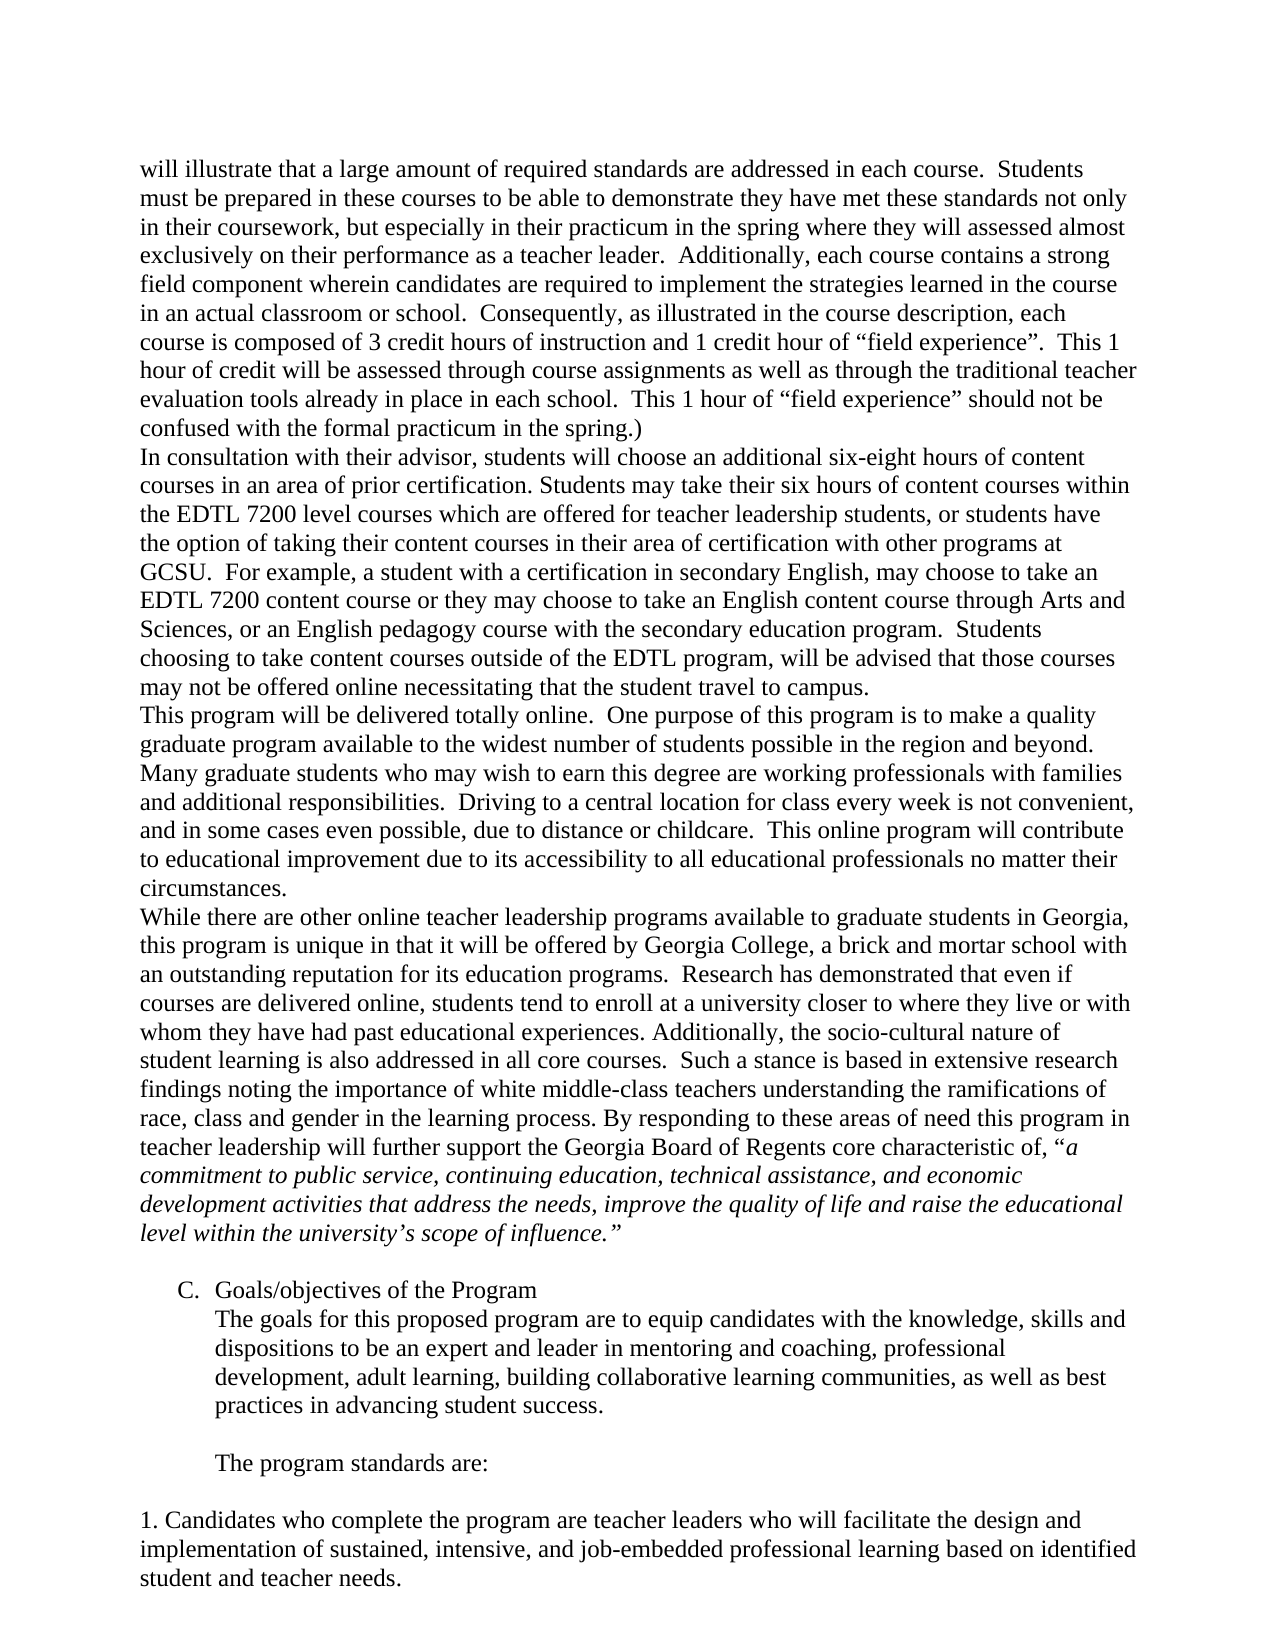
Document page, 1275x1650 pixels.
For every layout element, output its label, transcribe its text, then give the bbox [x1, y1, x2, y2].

list The program standards are: [214, 1448, 1137, 1477]
text 1. Candidates who complete the program are teacher leaders who will facilitate the design and implementation of sustained, intensive, and job-embedded professional learning based on identified student and teacher needs. [139, 1505, 1137, 1592]
list Goals/objectives of the Program [177, 1275, 1137, 1304]
text This program will be delivered totally online. One purpose of this program is to make a quality graduate program available to the widest number of students possible in the region and beyond. Many graduate students who may wish to earn this degree are working professionals with families and additional responsibilities. Driving to a central location for class every week is not convenient, and in some cases even possible, due to distance or childcare. This online program will contribute to educational improvement due to its accessibility to all educational professionals no matter their circumstances. [139, 700, 1137, 902]
text will illustrate that a large amount of required standards are addressed in each course. Students must be prepared in these courses to be able to demonstrate they have met these standards not only in their coursework, but especially in their practicum in the spring where they will assessed almost exclusively on their performance as a teacher leader. Additionally, each course contains a strong field component wherein candidates are required to implement the strategies learned in the course in an actual classroom or school. Consequently, as illustrated in the course description, each course is composed of 3 credit hours of instruction and 1 credit hour of “field experience”. This 1 hour of credit will be assessed through course assignments as well as through the traditional teacher evaluation tools already in place in each school. This 1 hour of “field experience” should not be confused with the formal practicum in the spring.) [139, 154, 1137, 442]
text In consultation with their advisor, students will choose an additional six-eight hours of content courses in an area of prior certification. Students may take their six hours of content courses within the EDTL 7200 level courses which are offered for teacher leadership students, or students have the option of taking their content courses in their area of certification with other programs at GCSU. For example, a student with a certification in secondary English, may choose to take an EDTL 7200 content course or they may choose to take an English content course through Arts and Sciences, or an English pedagogy course with the secondary education program. Students choosing to take content courses outside of the EDTL program, will be advised that those courses may not be offered online necessitating that the student travel to campus. [139, 442, 1137, 700]
text While there are other online teacher leadership programs available to graduate students in Georgia, this program is unique in that it will be offered by Georgia College, a brick and mortar school with an outstanding reputation for its education programs. Research has demonstrated that even if courses are delivered online, students tend to enroll at a university closer to where they live or with whom they have had past educational experiences. Additionally, the socio-cultural nature of student learning is also addressed in all core courses. Such a stance is based in extensive research findings noting the importance of white middle-class teachers understanding the ramifications of race, class and gender in the learning process. By responding to these areas of need this program in teacher leadership will further support the Georgia Board of Regents core characteristic of, “a commitment to public service, continuing education, technical assistance, and economic development activities that address the needs, improve the quality of life and raise the educational level within the university’s scope of influence.” [139, 902, 1137, 1247]
list The goals for this proposed program are to equip candidates with the knowledge, skills and dispositions to be an expert and leader in mentoring and coaching, professional development, adult learning, building collaborative learning communities, as well as best practices in advancing student success. [214, 1304, 1137, 1419]
